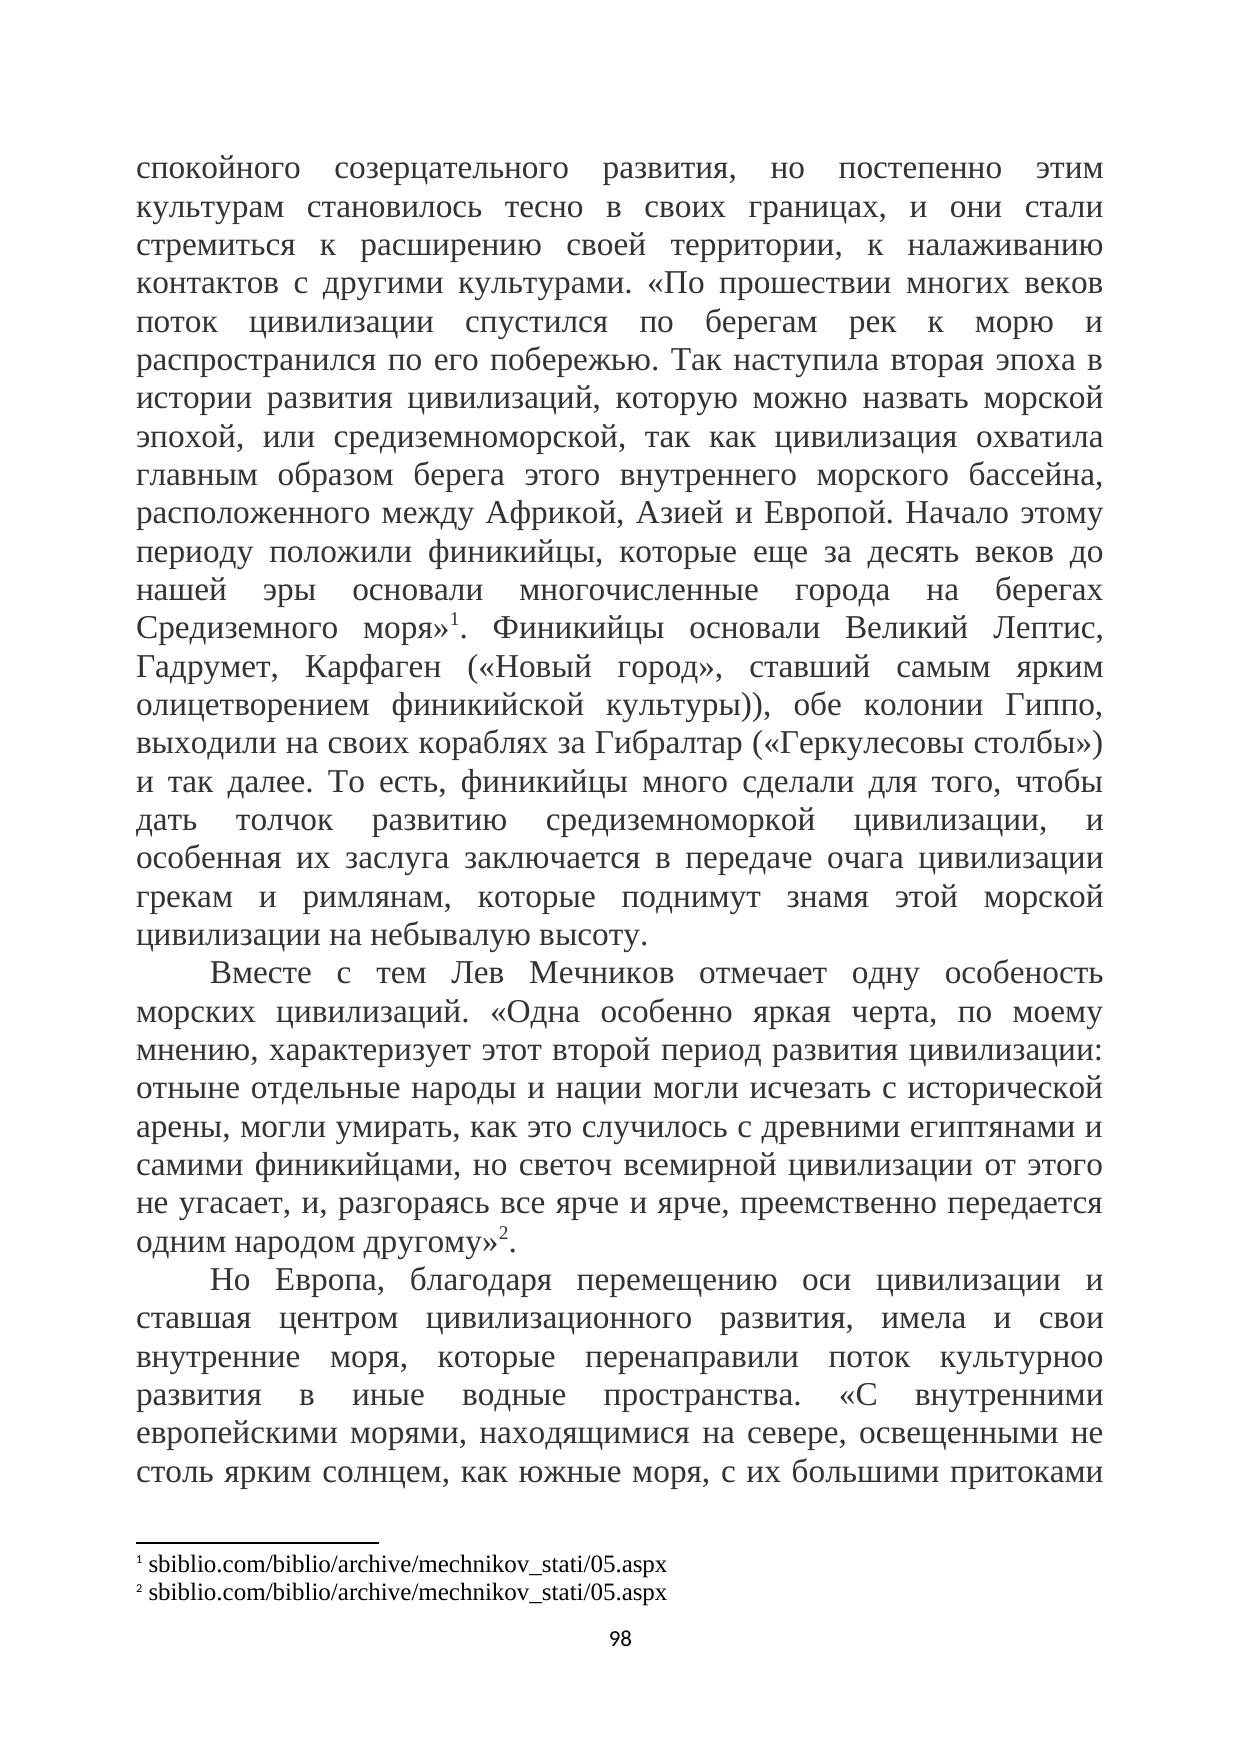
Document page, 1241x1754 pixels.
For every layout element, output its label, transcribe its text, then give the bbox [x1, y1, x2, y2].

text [136, 1259, 1104, 1489]
text Вместе с тем Лев Мечников отмечает одну особеность морских цивилизаций. «Одна особенно яркая черта, по моему мнению, характеризует этот второй период развития цивилизации: отныне отдельные народы и нации могли исчезать с исторической арены, могли умирать, как это случилось с древними египтянами и самими финикийцами, но светоч всемирной цивилизации от этого не угасает, и, разгораясь все ярче и ярче, преемственно передается одним народом другому». [136, 953, 1104, 1259]
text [136, 148, 1104, 953]
